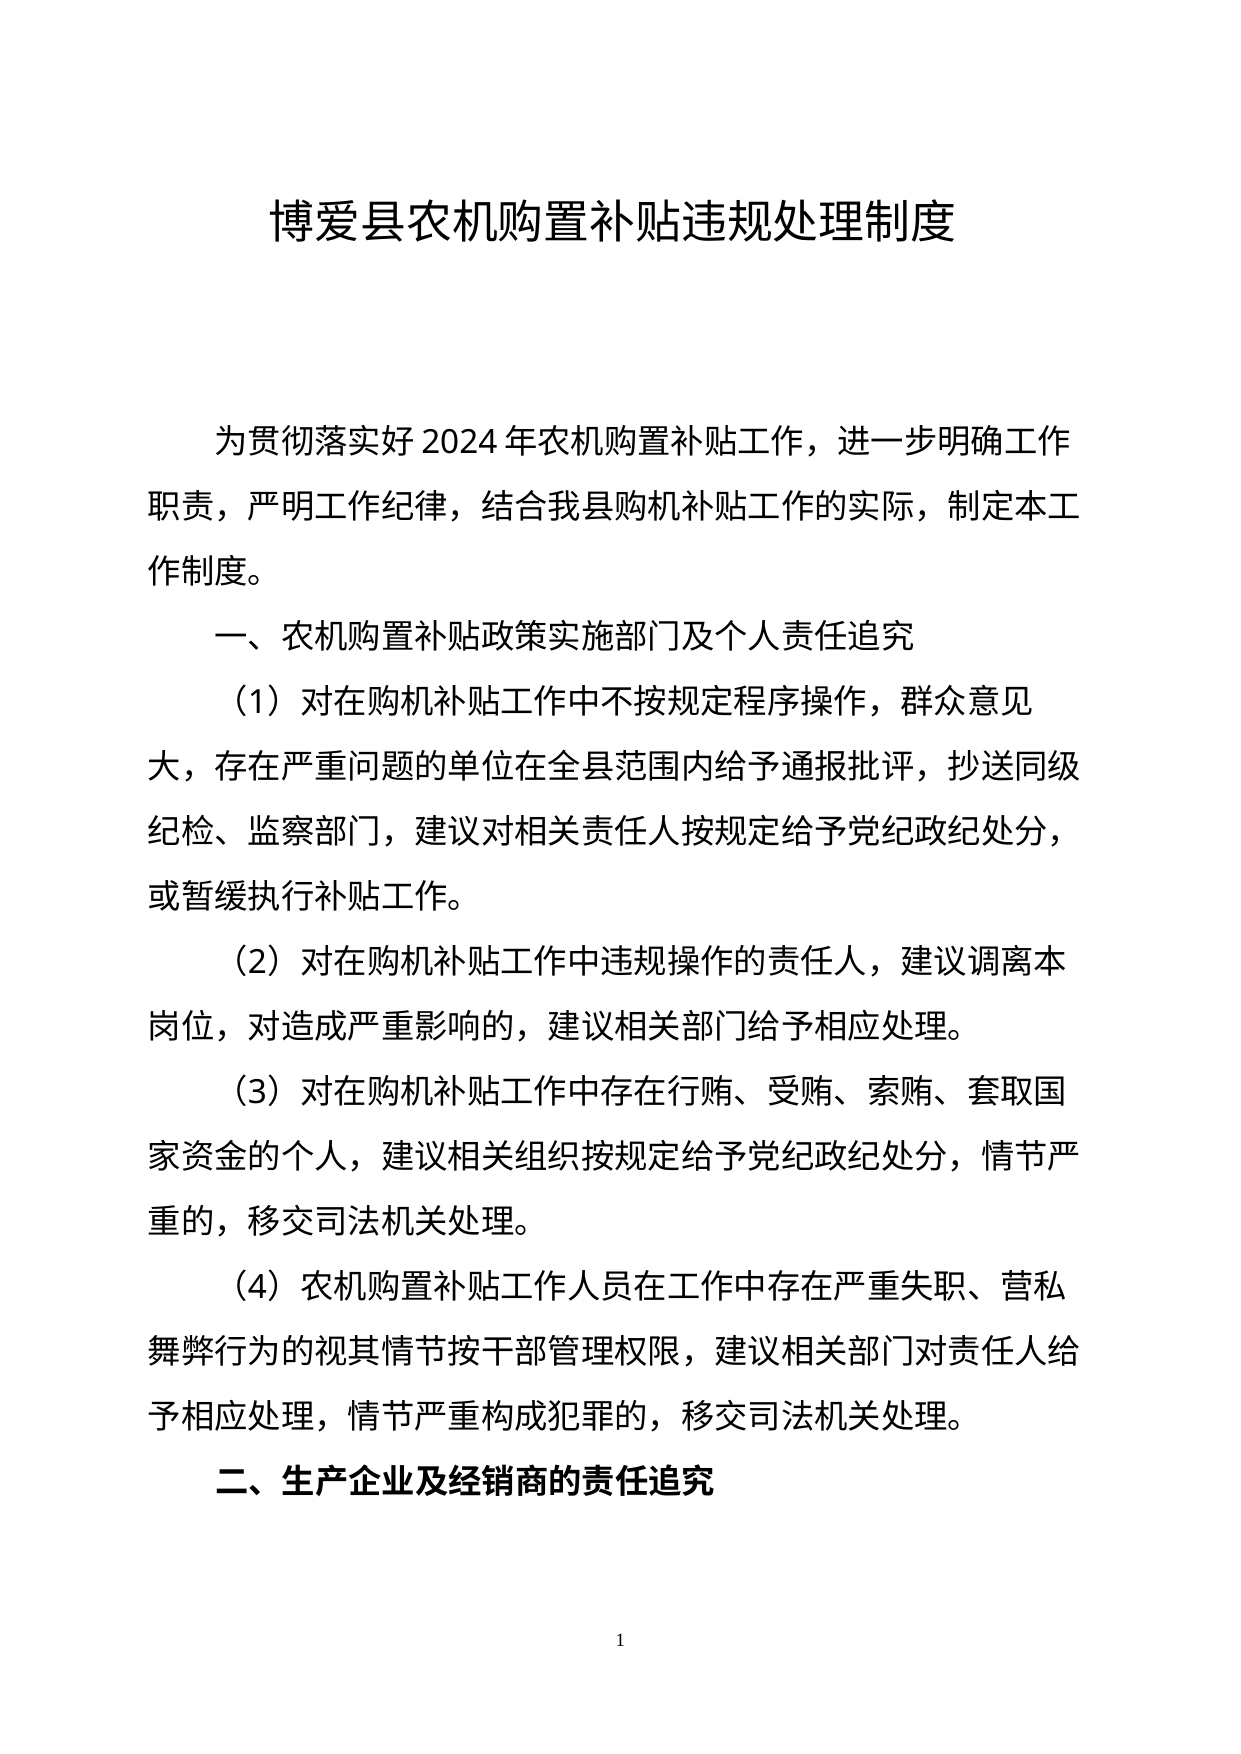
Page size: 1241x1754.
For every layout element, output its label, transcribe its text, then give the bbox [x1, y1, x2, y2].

text （3）对在购机补贴工作中存在行贿、受贿、索贿、套取国家资金的个人，建议相关组织按规定给予党纪政纪处分，情节严重的，移交司法机关处理。 [148, 1056, 1092, 1251]
text 为贯彻落实好2024年农机购置补贴工作，进一步明确工作职责，严明工作纪律，结合我县购机补贴工作的实际，制定本工作制度。 [148, 406, 1092, 601]
text 二、生产企业及经销商的责任追究 [148, 1446, 1092, 1511]
text （2）对在购机补贴工作中违规操作的责任人，建议调离本岗位，对造成严重影响的，建议相关部门给予相应处理。 [148, 926, 1092, 1056]
text 一、农机购置补贴政策实施部门及个人责任追究 [148, 601, 1092, 666]
text （1）对在购机补贴工作中不按规定程序操作，群众意见大，存在严重问题的单位在全县范围内给予通报批评，抄送同级纪检、监察部门，建议对相关责任人按规定给予党纪政纪处分，或暂缓执行补贴工作。 [148, 666, 1092, 926]
text 博爱县农机购置补贴违规处理制度 [148, 170, 1077, 267]
text （4）农机购置补贴工作人员在工作中存在严重失职、营私舞弊行为的视其情节按干部管理权限，建议相关部门对责任人给予相应处理，情节严重构成犯罪的，移交司法机关处理。 [148, 1251, 1092, 1446]
